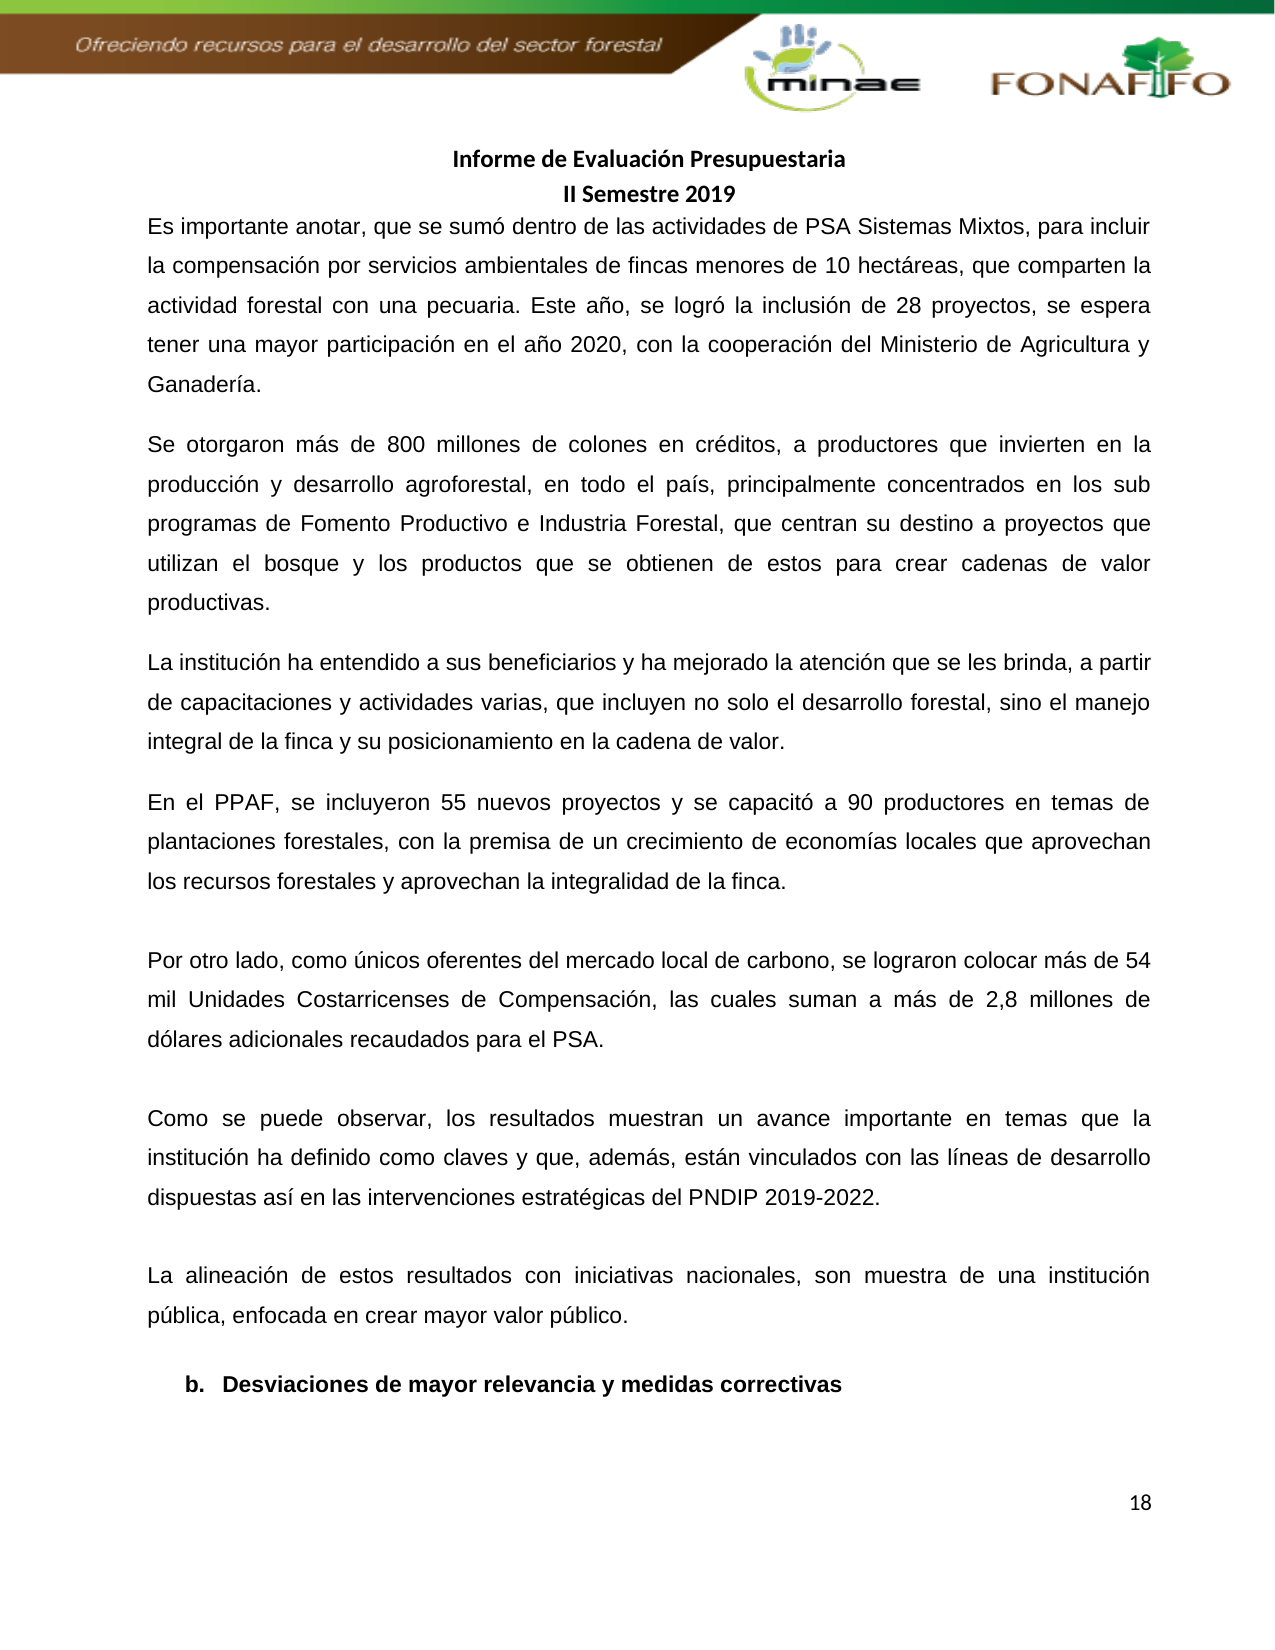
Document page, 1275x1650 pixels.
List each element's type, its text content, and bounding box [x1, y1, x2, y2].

text La institución ha entendido a sus beneficiarios y ha mejorado la atención que se les brinda, a partir de capacitaciones y actividades varias, que incluyen no solo el desarrollo forestal, sino el manejo integral de la finca y su posicionamiento en la cadena de valor. [147, 649, 1152, 755]
picture [0, 0, 1275, 115]
list Desviaciones de mayor relevancia y medidas correctivas [184, 1371, 1152, 1397]
text Por otro lado, como únicos oferentes del mercado local de carbono, se lograron colocar más de 54 mil Unidades Costarricenses de Compensación, las cuales suman a más de 2,8 millones de dólares adicionales recaudados para el PSA. [147, 947, 1152, 1052]
text Se otorgaron más de 800 millones de colones en créditos, a productores que invierten en la producción y desarrollo agroforestal, en todo el país, principalmente concentrados en los sub programas de Fomento Productivo e Industria Forestal, que centran su destino a proyectos que utilizan el bosque y los productos que se obtienen de estos para crear cadenas de valor productivas. [147, 431, 1152, 615]
text En el PPAF, se incluyeron 55 nuevos proyectos y se capacitó a 90 productores en temas de plantaciones forestales, con la premisa de un crecimiento de economías locales que aprovechan los recursos forestales y aprovechan la integralidad de la finca. [147, 789, 1152, 894]
text La alineación de estos resultados con iniciativas nacionales, son muestra de una institución pública, enfocada en crear mayor valor público. [147, 1262, 1152, 1328]
text Como se puede observar, los resultados muestran un avance importante en temas que la institución ha definido como claves y que, además, están vinculados con las líneas de desarrollo dispuestas así en las intervenciones estratégicas del PNDIP 2019-2022. [147, 1104, 1152, 1210]
text Es importante anotar, que se sumó dentro de las actividades de PSA Sistemas Mixtos, para incluir la compensación por servicios ambientales de fincas menores de 10 hectáreas, que comparten la actividad forestal con una pecuaria. Este año, se logró la inclusión de 28 proyectos, se espera tener una mayor participación en el año 2020, con la cooperación del Ministerio de Agricultura y Ganadería. [147, 213, 1152, 397]
